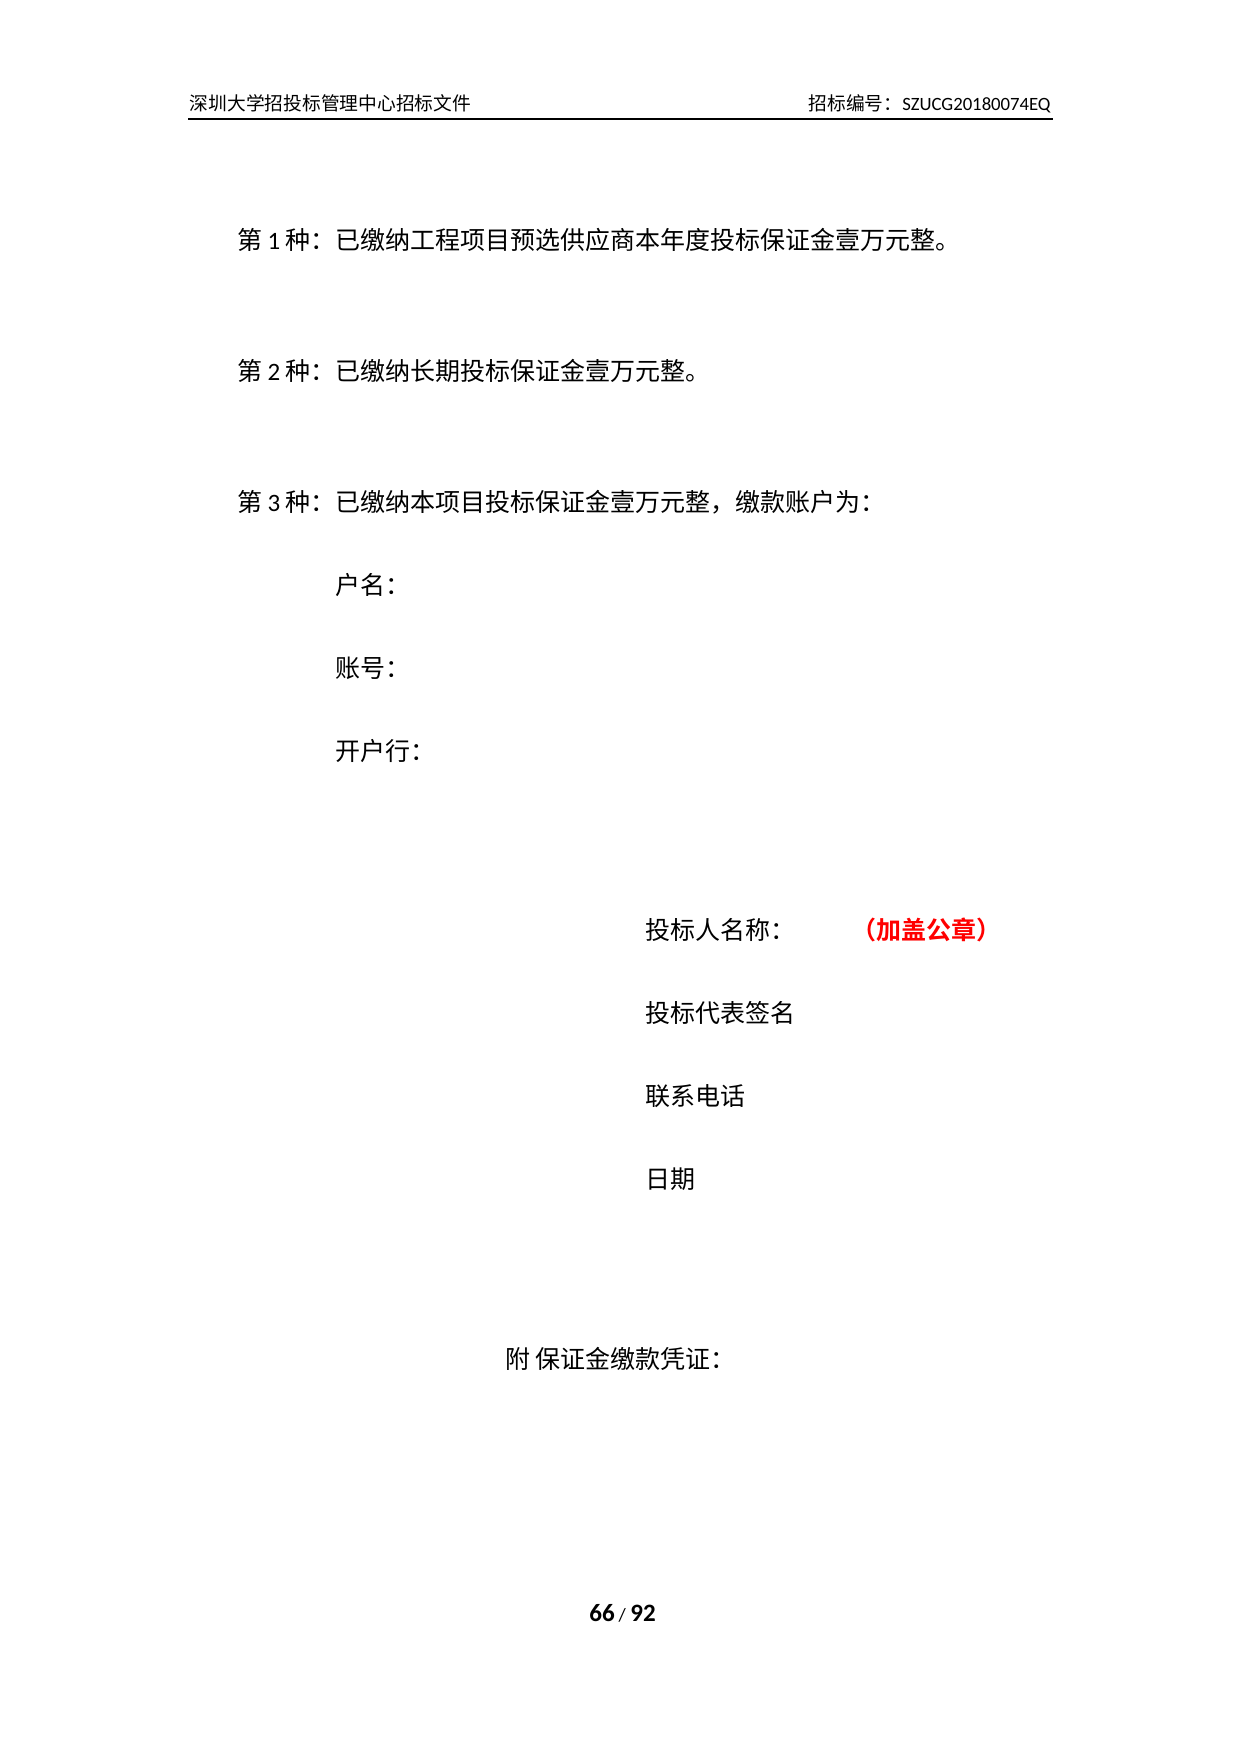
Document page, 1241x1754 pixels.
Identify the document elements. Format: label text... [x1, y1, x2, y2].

text 户名： [335, 551, 1053, 616]
text 账号： [335, 634, 1053, 699]
text 日期 [645, 1145, 1053, 1210]
text 附 保证金缴款凭证： [187, 1325, 1053, 1390]
text 第2种：已缴纳长期投标保证金壹万元整。 [187, 337, 1053, 402]
text 联系电话 [645, 1062, 1053, 1127]
text 开户行： [335, 717, 1053, 782]
text 投标代表签名 [645, 979, 1053, 1044]
text 第1种：已缴纳工程项目预选供应商本年度投标保证金壹万元整。 [187, 206, 1053, 271]
text 第3种：已缴纳本项目投标保证金壹万元整，缴款账户为： [187, 468, 1053, 533]
text 投标人名称： （加盖公章） [645, 896, 1053, 961]
